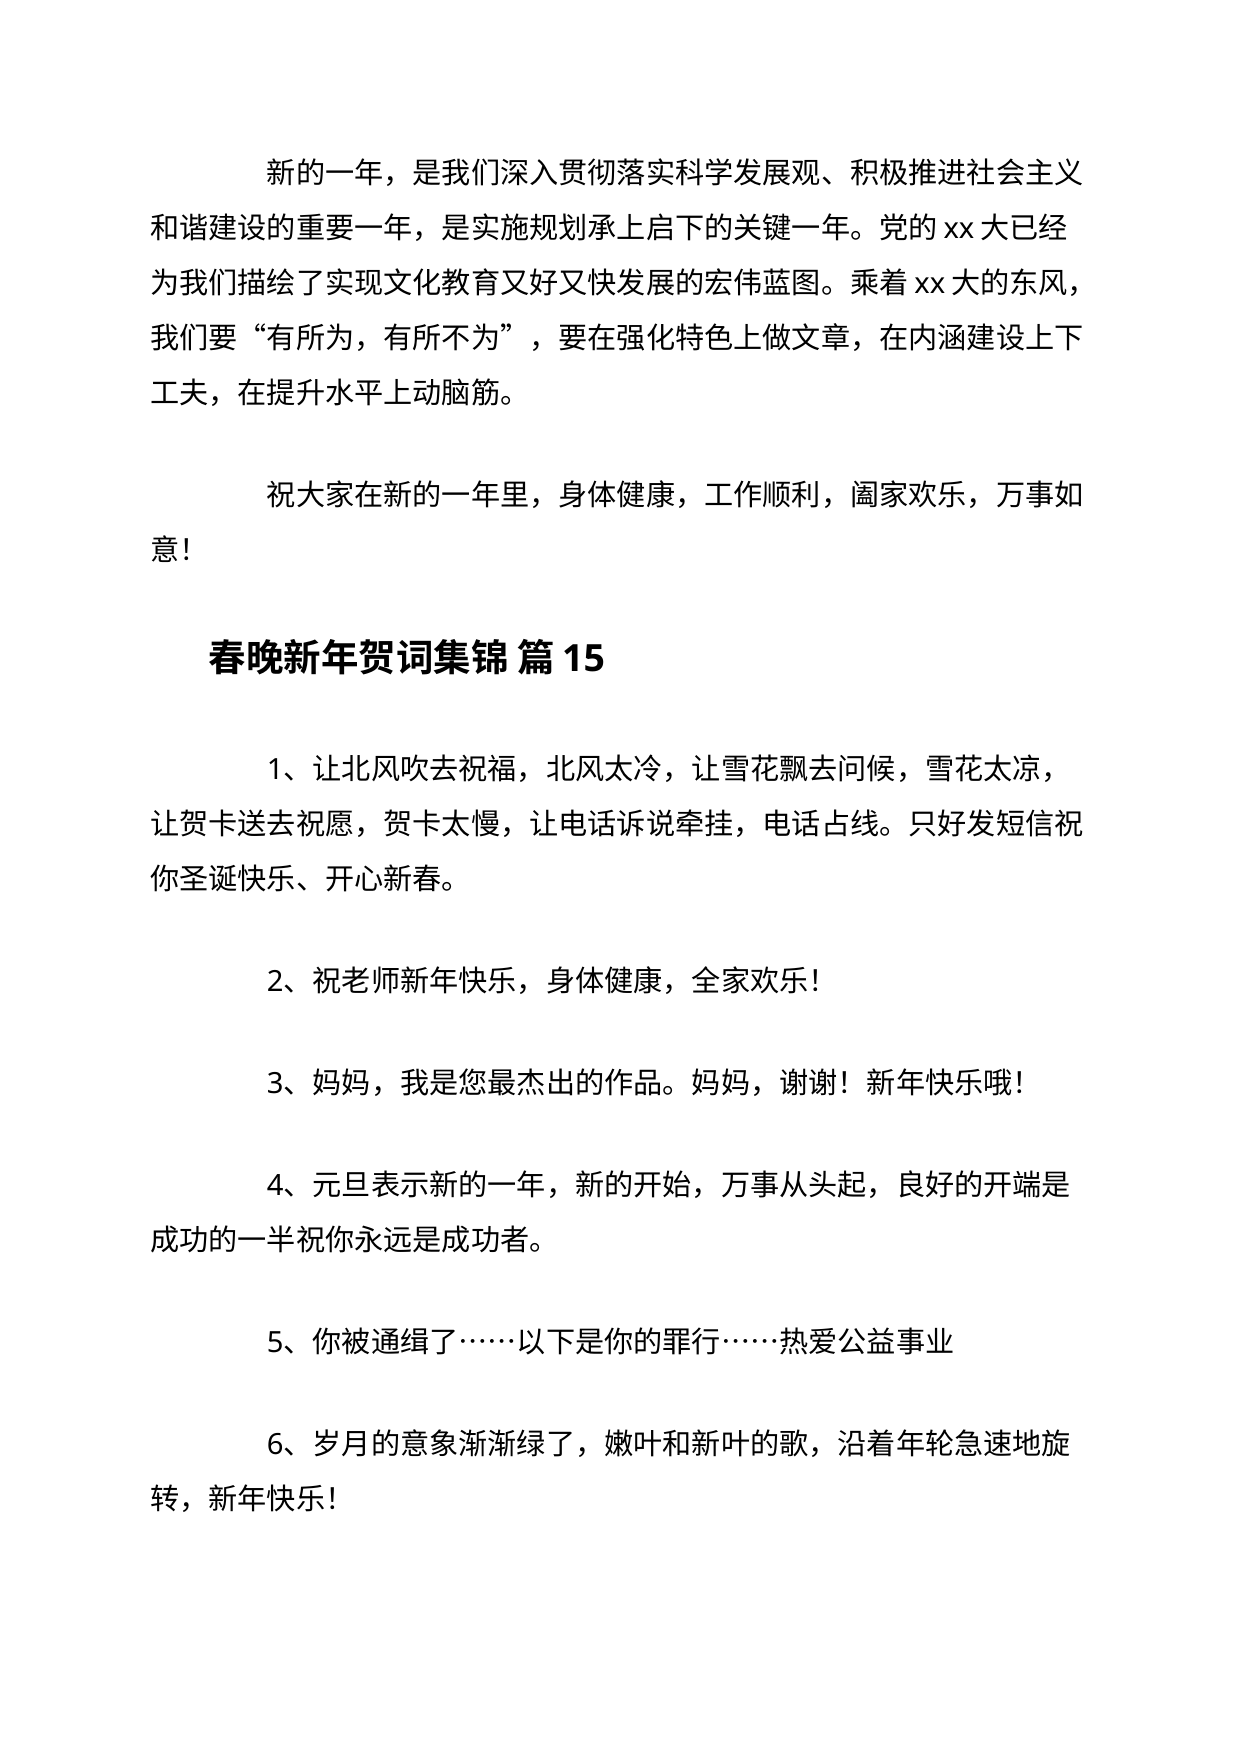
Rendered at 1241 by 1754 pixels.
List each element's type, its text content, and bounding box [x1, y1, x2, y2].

text 5、你被通缉了……以下是你的罪行……热爱公益事业 [150, 1318, 1090, 1361]
text 春晚新年贺词集锦 篇15 [150, 628, 1090, 683]
text 6、岁月的意象渐渐绿了，嫩叶和新叶的歌，沿着年轮急速地旋转，新年快乐！ [150, 1420, 1090, 1517]
text 2、祝老师新年快乐，身体健康，全家欢乐！ [150, 957, 1090, 1000]
text 3、妈妈，我是您最杰出的作品。妈妈，谢谢！新年快乐哦！ [150, 1059, 1090, 1102]
text 4、元旦表示新的一年，新的开始，万事从头起，良好的开端是成功的一半祝你永远是成功者。 [150, 1161, 1090, 1259]
text 新的一年，是我们深入贯彻落实科学发展观、积极推进社会主义和谐建设的重要一年，是实施规划承上启下的关键一年。党的xx大已经为我们描绘了实现文化教育又好又快发展的宏伟蓝图。乘着xx大的东风，我们要“有所为，有所不为”，要在强化特色上做文章，在内涵建设上下工夫，在提升水平上动脑筋。 [150, 150, 1090, 412]
text 1、让北风吹去祝福，北风太冷，让雪花飘去问候，雪花太凉，让贺卡送去祝愿，贺卡太慢，让电话诉说牵挂，电话占线。只好发短信祝你圣诞快乐、开心新春。 [150, 746, 1090, 898]
text 祝大家在新的一年里，身体健康，工作顺利，阖家欢乐，万事如意！ [150, 472, 1090, 569]
